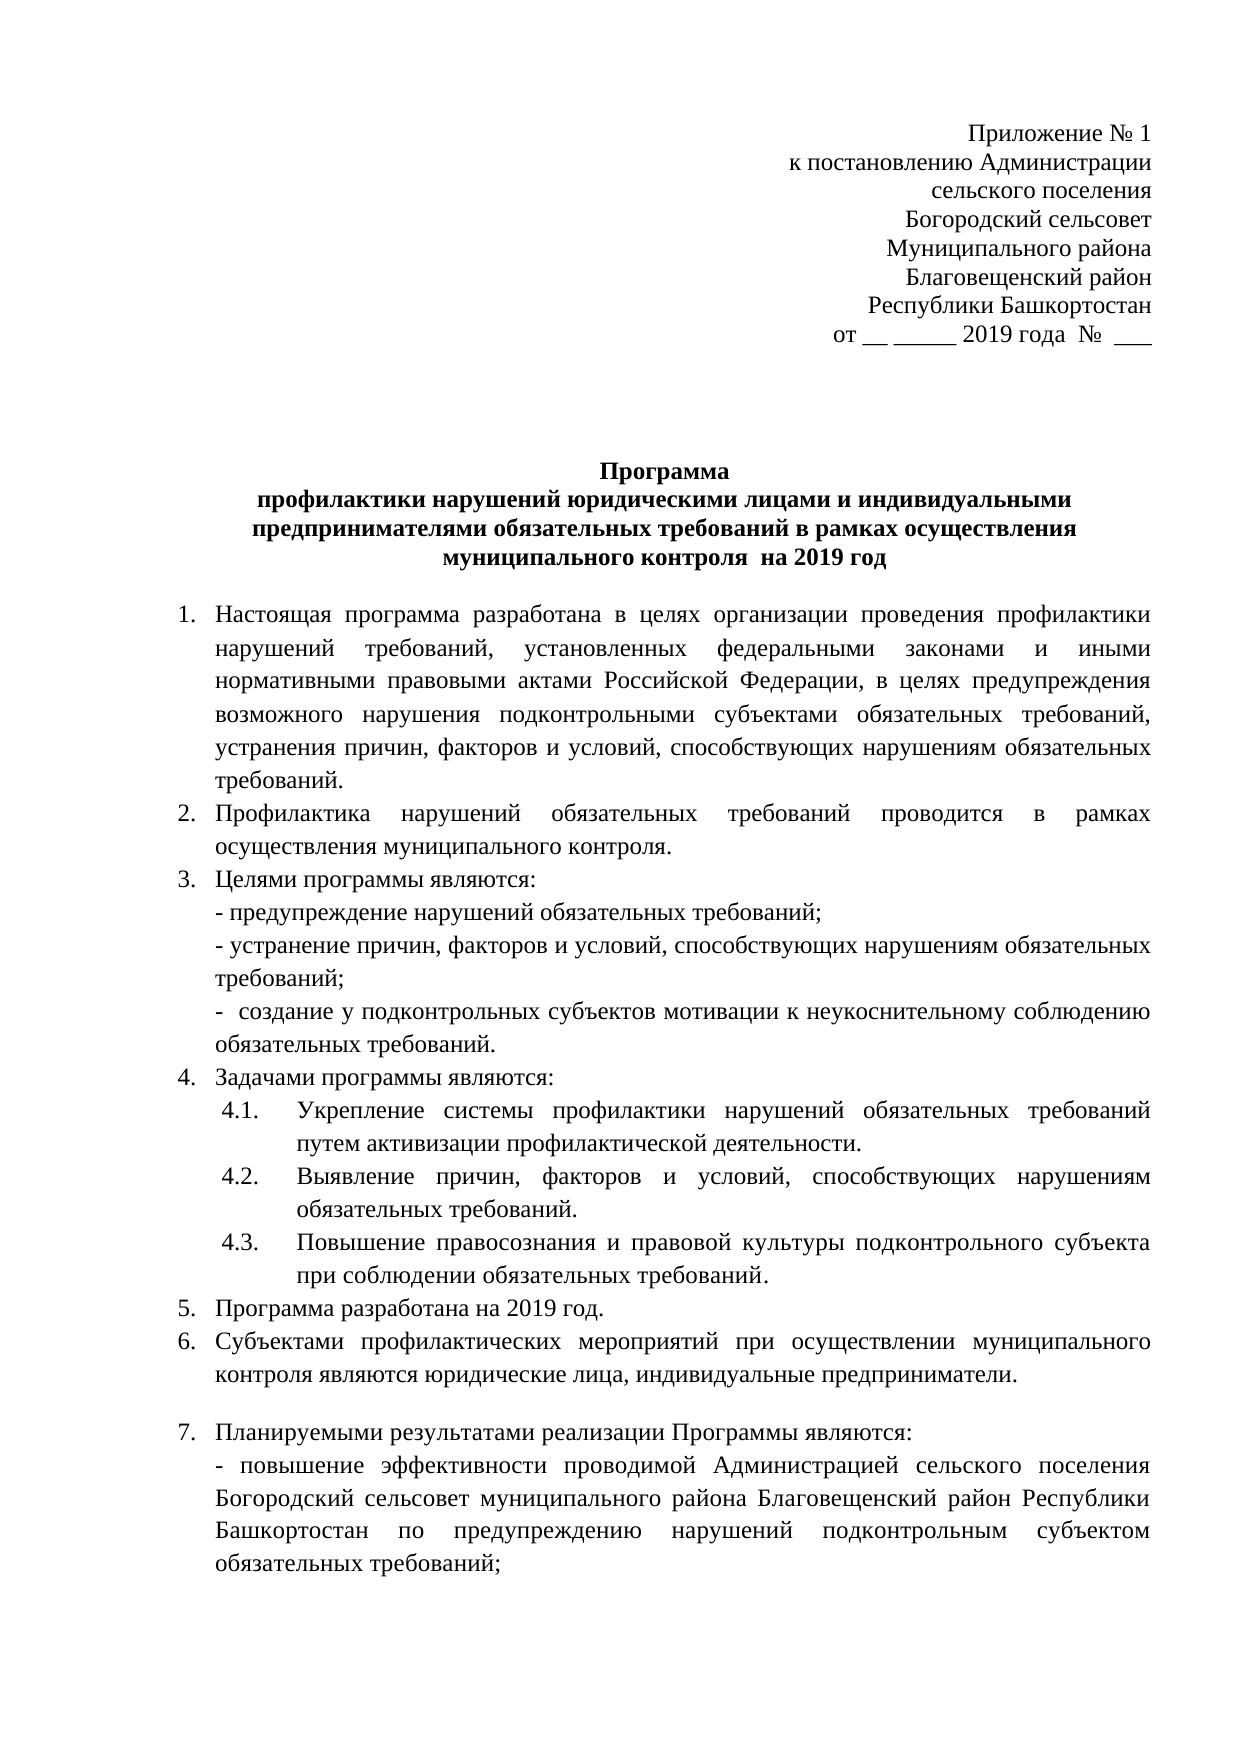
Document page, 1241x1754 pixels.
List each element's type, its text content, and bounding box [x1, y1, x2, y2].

text Приложение № 1 [716, 118, 1152, 147]
text от __ _____ 2019 года № ___ [716, 319, 1152, 348]
list Программа разработана на 2019 год. [177, 1293, 1152, 1322]
list - устранение причин, факторов и условий, способствующих нарушениям обязательных требований; [215, 930, 1152, 992]
list Планируемыми результатами реализации Программы являются: [177, 1413, 1152, 1446]
text Муниципального района [716, 233, 1152, 262]
text к постановлению Администрации [716, 147, 1152, 176]
list Повышение правосознания и правовой культуры подконтрольного субъекта при соблюдении обязательных требований. [221, 1227, 1152, 1289]
list - предупреждение нарушений обязательных требований; [215, 897, 1152, 926]
list Профилактика нарушений обязательных требований проводится в рамках осуществления муниципального контроля. [177, 798, 1152, 859]
text Программа [177, 456, 1152, 484]
list Целями программы являются: [177, 864, 1152, 892]
list Укрепление системы профилактики нарушений обязательных требований путем активизации профилактической деятельности. [221, 1095, 1152, 1157]
text Благовещенский район [716, 262, 1152, 291]
text - повышение эффективности проводимой Администрацией сельского поселения Богородский сельсовет муниципального района Благовещенский район Республики Башкортостан по предупреждению нарушений подконтрольным субъектом обязательных требований; [215, 1446, 1152, 1577]
list - создание у подконтрольных субъектов мотивации к неукоснительному соблюдению обязательных требований. [215, 996, 1152, 1058]
text сельского поселения [716, 176, 1152, 204]
text Республики Башкортостан [716, 291, 1152, 319]
list Задачами программы являются: [177, 1062, 1152, 1091]
list Выявление причин, факторов и условий, способствующих нарушениям обязательных требований. [221, 1161, 1152, 1223]
list Субъектами профилактических мероприятий при осуществлении муниципального контроля являются юридические лица, индивидуальные предприниматели. [177, 1326, 1152, 1388]
text Богородский сельсовет [716, 204, 1152, 233]
text профилактики нарушений юридическими лицами и индивидуальными предпринимателями обязательных требований в рамках осуществления муниципального контроля на 2019 год [177, 484, 1152, 571]
list Настоящая программа разработана в целях организации проведения профилактики нарушений требований, установленных федеральными законами и иными нормативными правовыми актами Российской Федерации, в целях предупреждения возможного нарушения подконтрольными субъектами обязательных требований, устранения причин, факторов и условий, способствующих нарушениям обязательных требований. [177, 599, 1152, 793]
